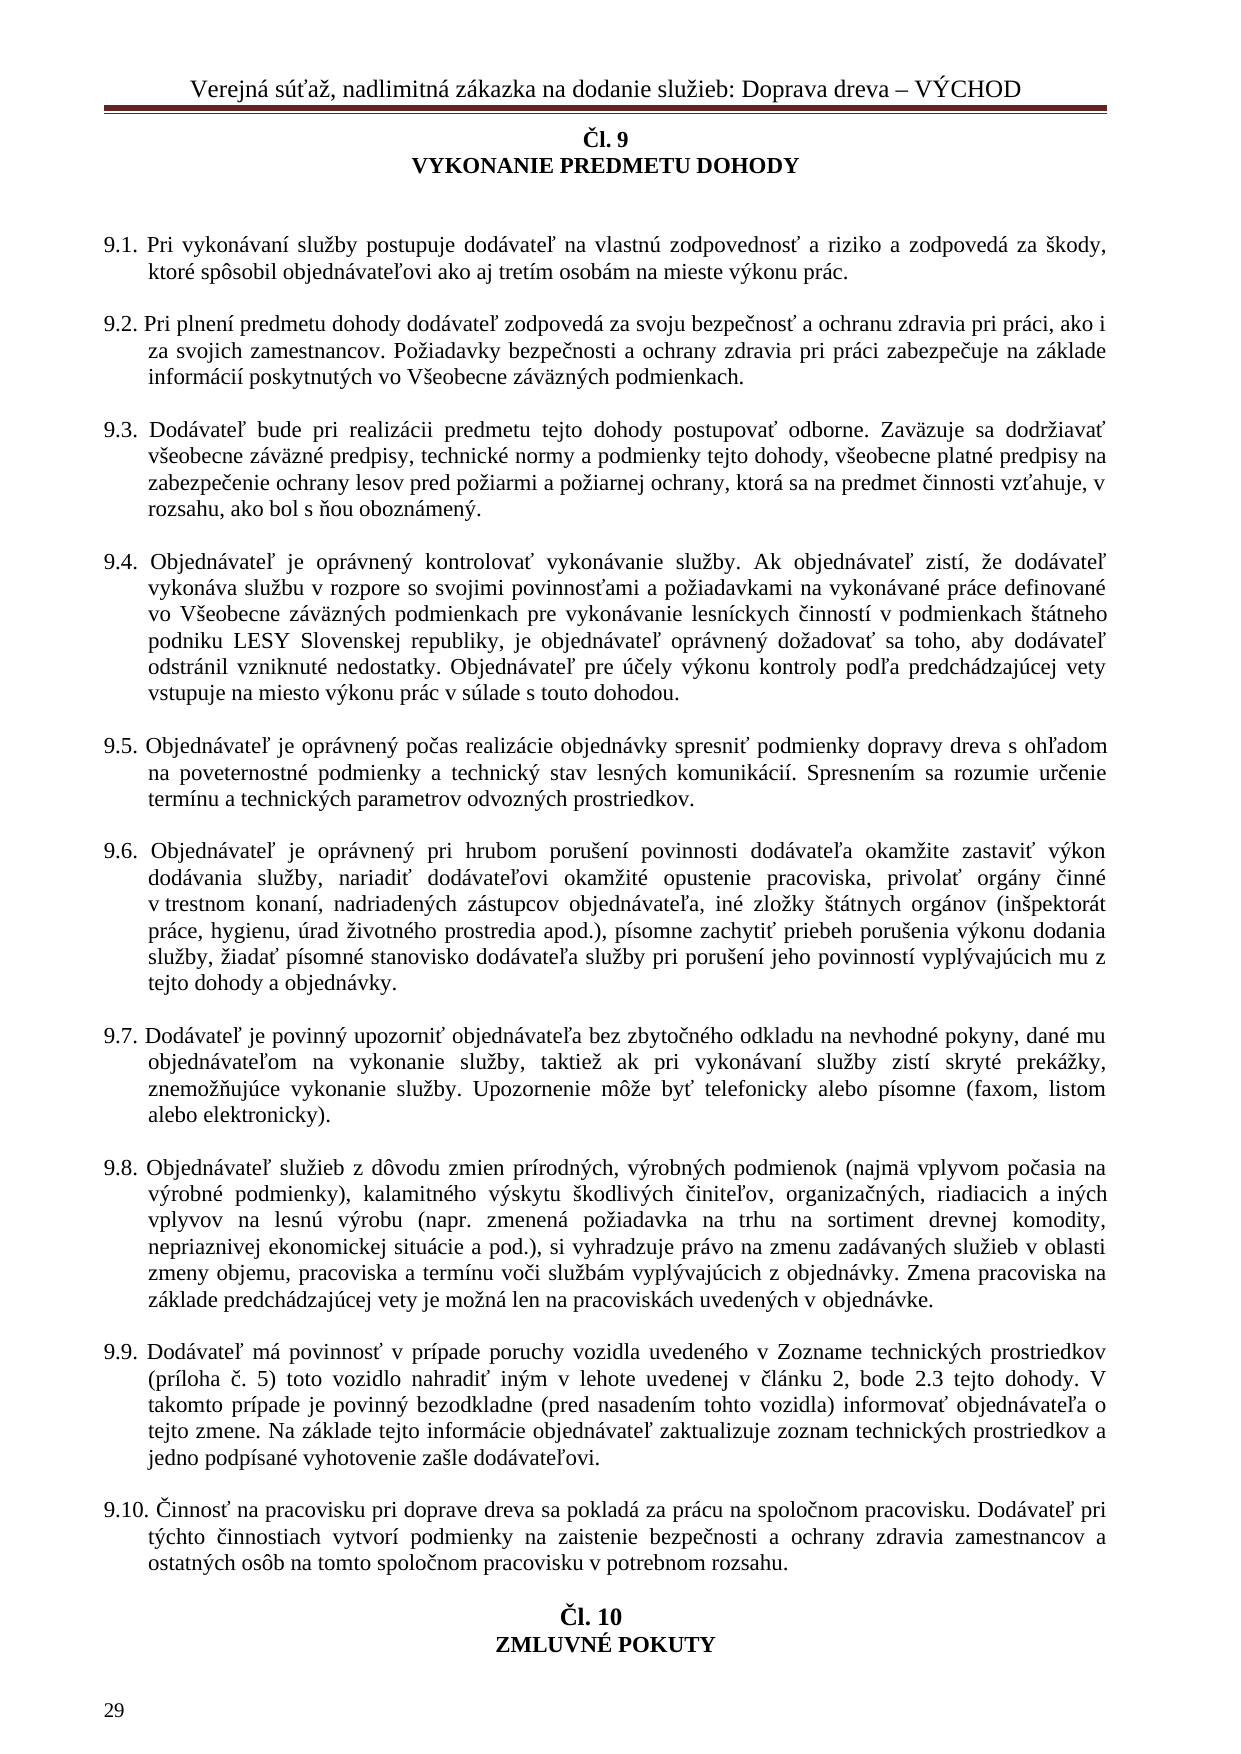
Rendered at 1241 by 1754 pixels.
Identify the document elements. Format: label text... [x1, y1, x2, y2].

text 9.5. Objednávateľ je oprávnený počas realizácie objednávky spresniť podmienky dopravy dreva s ohľadom na poveternostné podmienky a technický stav lesných komunikácií. Spresnením sa rozumie určenie termínu a technických parametrov odvozných prostriedkov. [103, 732, 1107, 811]
text ZMLUVNÉ POKUTY [103, 1631, 1107, 1657]
text 9.2. Pri plnení predmetu dohody dodávateľ zodpovedá za svoju bezpečnosť a ochranu zdravia pri práci, ako i za svojich zamestnancov. Požiadavky bezpečnosti a ochrany zdravia pri práci zabezpečuje na základe informácií poskytnutých vo Všeobecne záväzných podmienkach. [103, 311, 1107, 389]
text 9.10. Činnosť na pracovisku pri doprave dreva sa pokladá za prácu na spoločnom pracovisku. Dodávateľ pri týchto činnostiach vytvorí podmienky na zaistenie bezpečnosti a ochrany zdravia zamestnancov a ostatných osôb na tomto spoločnom pracovisku v potrebnom rozsahu. [103, 1496, 1107, 1576]
text 9.1. Pri vykonávaní služby postupuje dodávateľ na vlastnú zodpovednosť a riziko a zodpovedá za škody, ktoré spôsobil objednávateľovi ako aj tretím osobám na mieste výkonu prác. [103, 231, 1107, 284]
text 9.6. Objednávateľ je oprávnený pri hrubom porušení povinnosti dodávateľa okamžite zastaviť výkon dodávania služby, nariadiť dodávateľovi okamžité opustenie pracoviska, privolať orgány činné v trestnom konaní, nadriadených zástupcov objednávateľa, iné zložky štátnych orgánov (inšpektorát práce, hygienu, úrad životného prostredia apod.), písomne zachytiť priebeh porušenia výkonu dodania služby, žiadať písomné stanovisko dodávateľa služby pri porušení jeho povinností vyplývajúcich mu z tejto dohody a objednávky. [103, 838, 1107, 996]
text 9.4. Objednávateľ je oprávnený kontrolovať vykonávanie služby. Ak objednávateľ zistí, že dodávateľ vykonáva službu v rozpore so svojimi povinnosťami a požiadavkami na vykonávané práce definované vo Všeobecne záväzných podmienkach pre vykonávanie lesníckych činností v podmienkach štátneho podniku LESY Slovenskej republiky, je objednávateľ oprávnený dožadovať sa toho, aby dodávateľ odstránil vzniknuté nedostatky. Objednávateľ pre účely výkonu kontroly podľa predchádzajúcej vety vstupuje na miesto výkonu prác v súlade s touto dohodou. [103, 548, 1107, 706]
text VYKONANIE PREDMETU DOHODY [103, 152, 1107, 179]
text 9.8. Objednávateľ služieb z dôvodu zmien prírodných, výrobných podmienok (najmä vplyvom počasia na výrobné podmienky), kalamitného výskytu škodlivých činiteľov, organizačných, riadiacich a iných vplyvov na lesnú výrobu (napr. zmenená požiadavka na trhu na sortiment drevnej komodity, nepriaznivej ekonomickej situácie a pod.), si vyhradzuje právo na zmenu zadávaných služieb v oblasti zmeny objemu, pracoviska a termínu voči službám vyplývajúcich z objednávky. Zmena pracoviska na základe predchádzajúcej vety je možná len na pracoviskách uvedených v objednávke. [103, 1154, 1107, 1312]
text Čl. 9 [103, 126, 1107, 152]
text 9.7. Dodávateľ je povinný upozorniť objednávateľa bez zbytočného odkladu na nevhodné pokyny, dané mu objednávateľom na vykonanie služby, taktiež ak pri vykonávaní služby zistí skryté prekážky, znemožňujúce vykonanie služby. Upozornenie môže byť telefonicky alebo písomne (faxom, listom alebo elektronicky). [103, 1022, 1107, 1127]
text Čl. 10 [74, 1602, 1107, 1631]
text 9.9. Dodávateľ má povinnosť v prípade poruchy vozidla uvedeného v Zozname technických prostriedkov (príloha č. 5) toto vozidlo nahradiť iným v lehote uvedenej v článku 2, bode 2.3 tejto dohody. V takomto prípade je povinný bezodkladne (pred nasadením tohto vozidla) informovať objednávateľa o tejto zmene. Na základe tejto informácie objednávateľ zaktualizuje zoznam technických prostriedkov a jedno podpísané vyhotovenie zašle dodávateľovi. [103, 1338, 1107, 1470]
text 9.3. Dodávateľ bude pri realizácii predmetu tejto dohody postupovať odborne. Zaväzuje sa dodržiavať všeobecne záväzné predpisy, technické normy a podmienky tejto dohody, všeobecne platné predpisy na zabezpečenie ochrany lesov pred požiarmi a požiarnej ochrany, ktorá sa na predmet činnosti vzťahuje, v rozsahu, ako bol s ňou oboznámený. [103, 416, 1107, 521]
